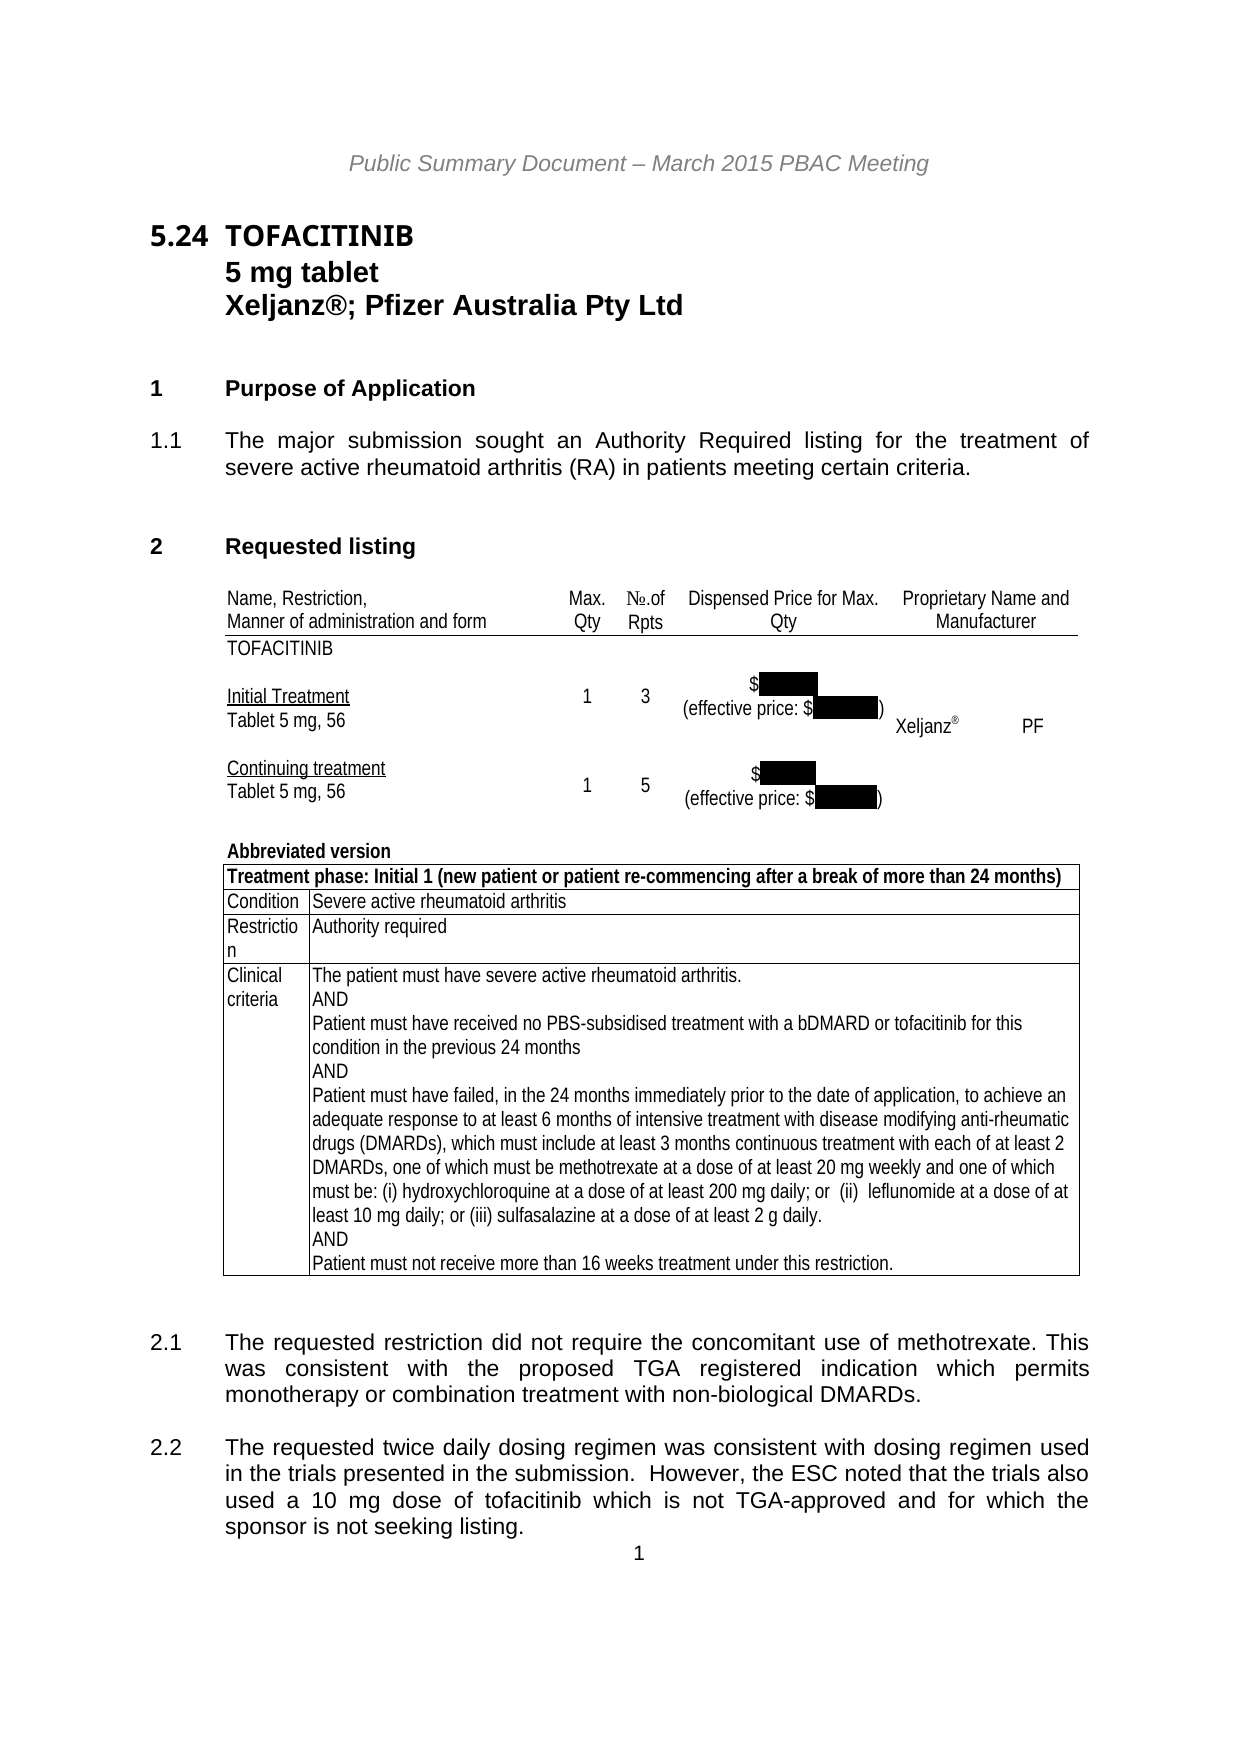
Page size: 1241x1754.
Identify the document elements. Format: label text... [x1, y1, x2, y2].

title 5.24 TOFACITINIB [150, 215, 1090, 255]
table_cell 3 [616, 636, 674, 755]
table_cell Severe active rheumatoid arthritis [310, 890, 1079, 913]
table_cell PF [986, 635, 1079, 816]
subtitle Requested listing [150, 533, 1090, 559]
table_cell Clinical criteria [224, 964, 309, 1275]
list The major submission sought an Authority Required listing for the treatment of severe active rheumatoid arthritis (RA) in patients meeting certain criteria. [150, 427, 1090, 480]
table_header Proprietary Name and Manufacturer [893, 586, 1079, 634]
table_header Dispensed Price for Max. Qty [674, 586, 892, 634]
text Xeljanz®; Pfizer Australia Pty Ltd [150, 288, 1090, 322]
table_cell 5 [616, 755, 674, 816]
table_cell $'''''''''''''''''' (effective price: $'''''''''''''''''''') [674, 636, 892, 755]
table_cell TOFACITINIB Initial Treatment Tablet 5 mg, 56 [224, 635, 558, 755]
table_cell 1 [558, 636, 616, 755]
table_cell Continuing treatment Tablet 5 mg, 56 [224, 755, 558, 816]
list The requested twice daily dosing regimen was consistent with dosing regimen used in the trials presented in the submission. However, the ESC noted that the trials also used a 10 mg dose of tofacitinib which is not TGA-approved and for which the sponsor is not seeking listing. [150, 1434, 1090, 1539]
table_cell Authority required [310, 915, 1079, 962]
list The requested restriction did not require the concomitant use of methotrexate. This was consistent with the proposed TGA registered indication which permits monotherapy or combination treatment with non-biological DMARDs. [150, 1329, 1090, 1408]
table_cell Treatment phase: Initial 1 (new patient or patient re-commencing after a break of more than 24 months) [224, 865, 1079, 888]
table_cell Restriction [224, 915, 309, 962]
table_header Max. Qty [558, 586, 616, 634]
table_cell $''''''''''''''''' (effective price: $''''''''''''''''''') [674, 755, 892, 816]
subtitle Purpose of Application [150, 375, 1090, 401]
text 5 mg tablet [150, 255, 1090, 288]
table_header Name, Restriction, Manner of administration and form [224, 586, 558, 634]
table_cell The patient must have severe active rheumatoid arthritis. AND Patient must have received no PBS-subsidised treatment with a bDMARD or tofacitinib for this condition in the previous 24 months AND Patient must have failed, in the 24 months immediately prior to the date of application, to achieve an adequate response to at least 6 months of intensive treatment with disease modifying anti-rheumatic drugs (DMARDs), which must include at least 3 months continuous treatment with each of at least 2 DMARDs, one of which must be methotrexate at a dose of at least 20 mg weekly and one of which must be: (i) hydroxychloroquine at a dose of at least 200 mg daily; or (ii) leflunomide at a dose of at least 10 mg daily; or (iii) sulfasalazine at a dose of at least 2 g daily. AND Patient must not receive more than 16 weeks treatment under this restriction. [310, 964, 1079, 1275]
table_cell Abbreviated version [224, 816, 1079, 863]
table_header №.of Rpts [616, 586, 674, 634]
table_cell Condition [224, 890, 309, 913]
table_cell Xeljanz® [893, 636, 986, 816]
table_cell 1 [558, 755, 616, 816]
